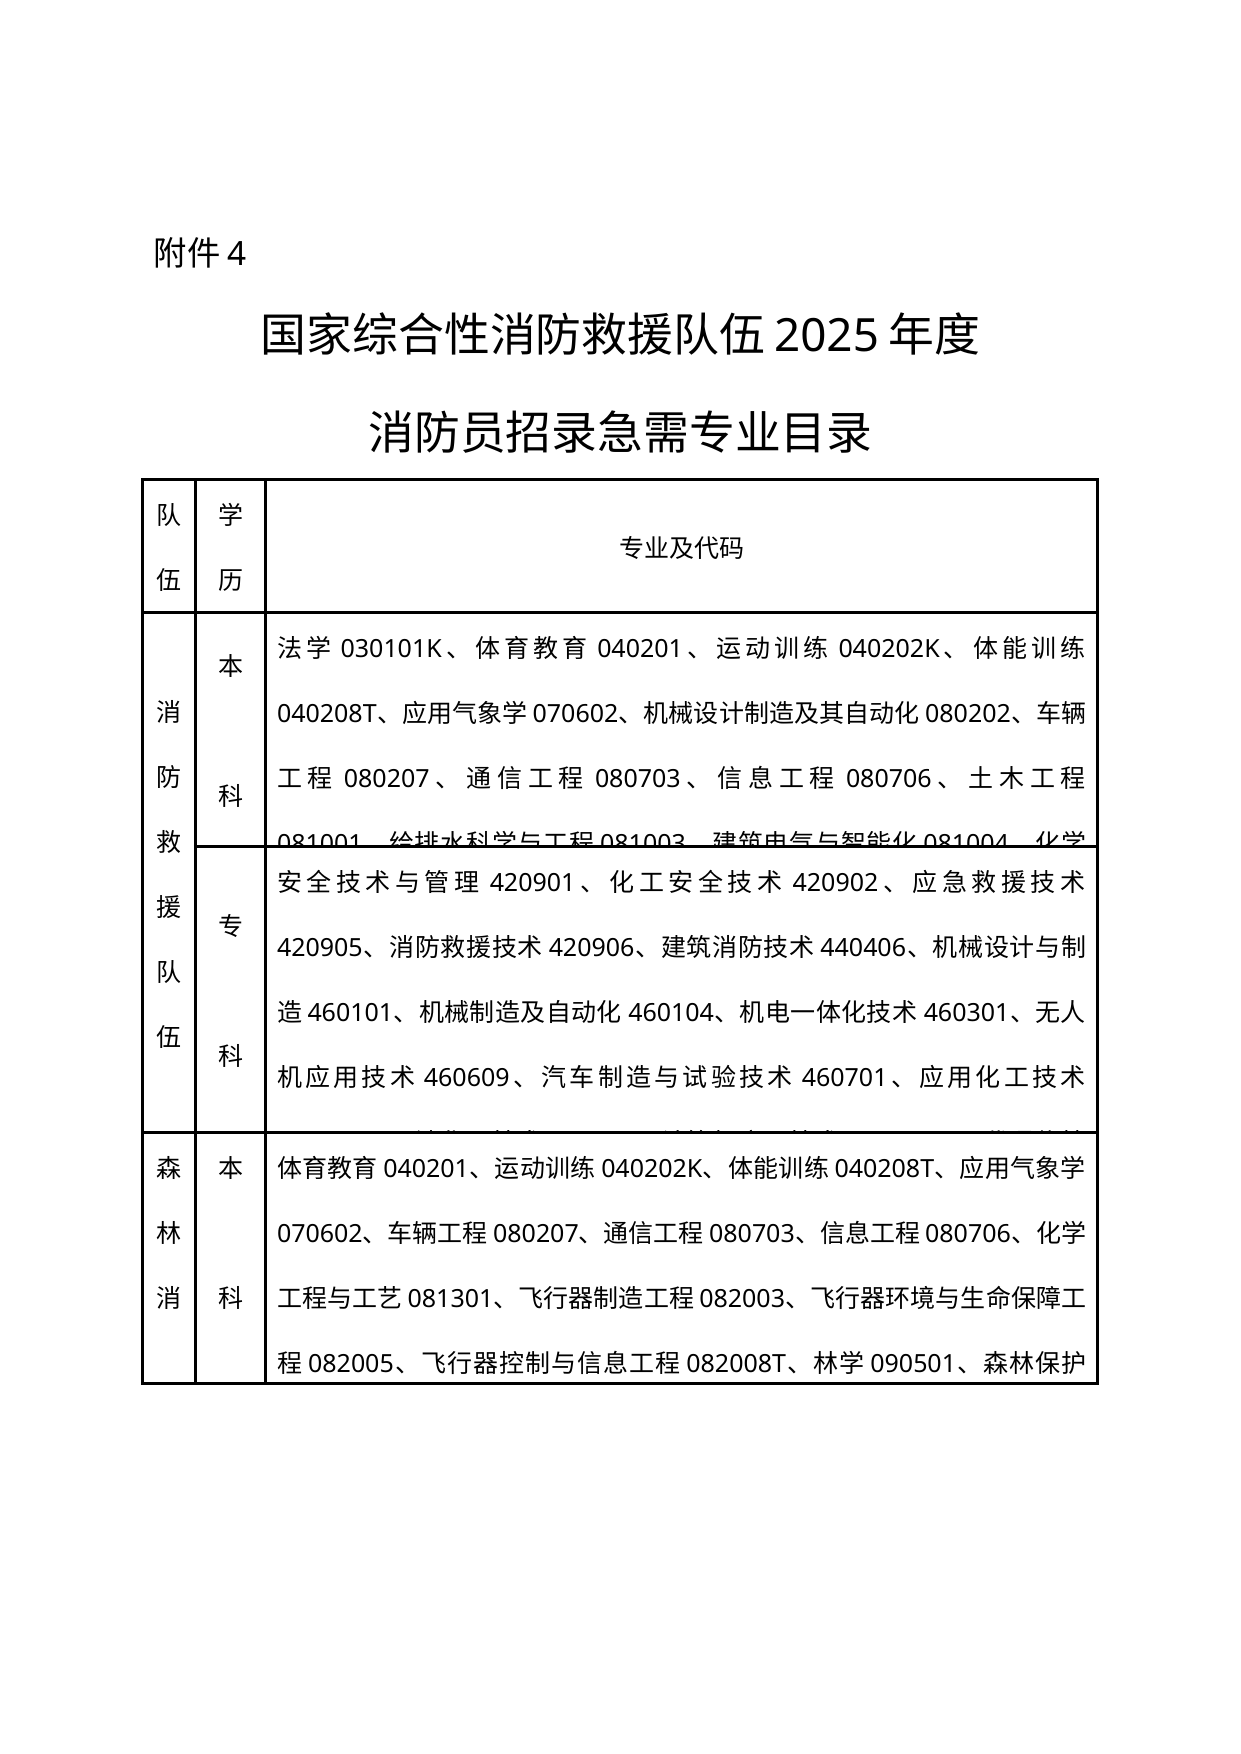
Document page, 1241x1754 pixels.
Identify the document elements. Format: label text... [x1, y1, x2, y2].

table_cell 法学030101K、体育教育040201、运动训练040202K、体能训练040208T、应用气象学070602、机械设计制造及其自动化080202、车辆工程080207、通信工程080703、信息工程080706、土木工程081001、给排水科学与工程081003、建筑电气与智能化081004、化学工程与工艺081301、飞行器制造工程082003、飞行器环境与生命保障工程082005、飞行器控制与信息工程082008T、建筑学082801、消防工程083102K、基础医学100101K、临床医学100201K、运动与公共健康100406T。 [267, 614, 1096, 844]
text 消防员招录急需专业目录 [153, 381, 1087, 478]
text 附件4 [153, 218, 1087, 283]
table_cell 本 科 [197, 614, 264, 844]
table_cell 森 林 消 防 队 伍 [144, 1134, 194, 1382]
table_header 专业及代码 [267, 481, 1096, 611]
table_cell 本 科 [197, 1134, 264, 1382]
table_cell 消 防 救 援 队 伍 [144, 614, 194, 1131]
table_cell 安全技术与管理420901、化工安全技术420902、应急救援技术420905、消防救援技术420906、建筑消防技术440406、机械设计与制造460101、机械制造及自动化460104、机电一体化技术460301、无人机应用技术460609、汽车制造与试验技术460701、应用化工技术470201、石油化工技术470204、计算机应用技术510201、现代通信技术510301、卫星通信与导航技术510304、临床医学520101K、视觉传达设计550102、网络新闻与传播560102、体育教育570110K、中文570209、运动训练570303、运动防护570305、体能训练570310。 [267, 848, 1096, 1131]
table_cell 专 科 [197, 848, 264, 1131]
text 国家综合性消防救援队伍2025年度 [153, 283, 1087, 381]
table_header 队 伍 [144, 481, 194, 611]
table_cell 体育教育040201、运动训练040202K、体能训练040208T、应用气象学070602、车辆工程080207、通信工程080703、信息工程080706、化学工程与工艺081301、飞行器制造工程082003、飞行器环境与生命保障工程082005、飞行器控制与信息工程082008T、林学090501、森林保护090503、基础医学100101K、临床医学100201K、运动与公共健康100406T。 [267, 1134, 1096, 1382]
table_header 学 历 [197, 481, 264, 611]
